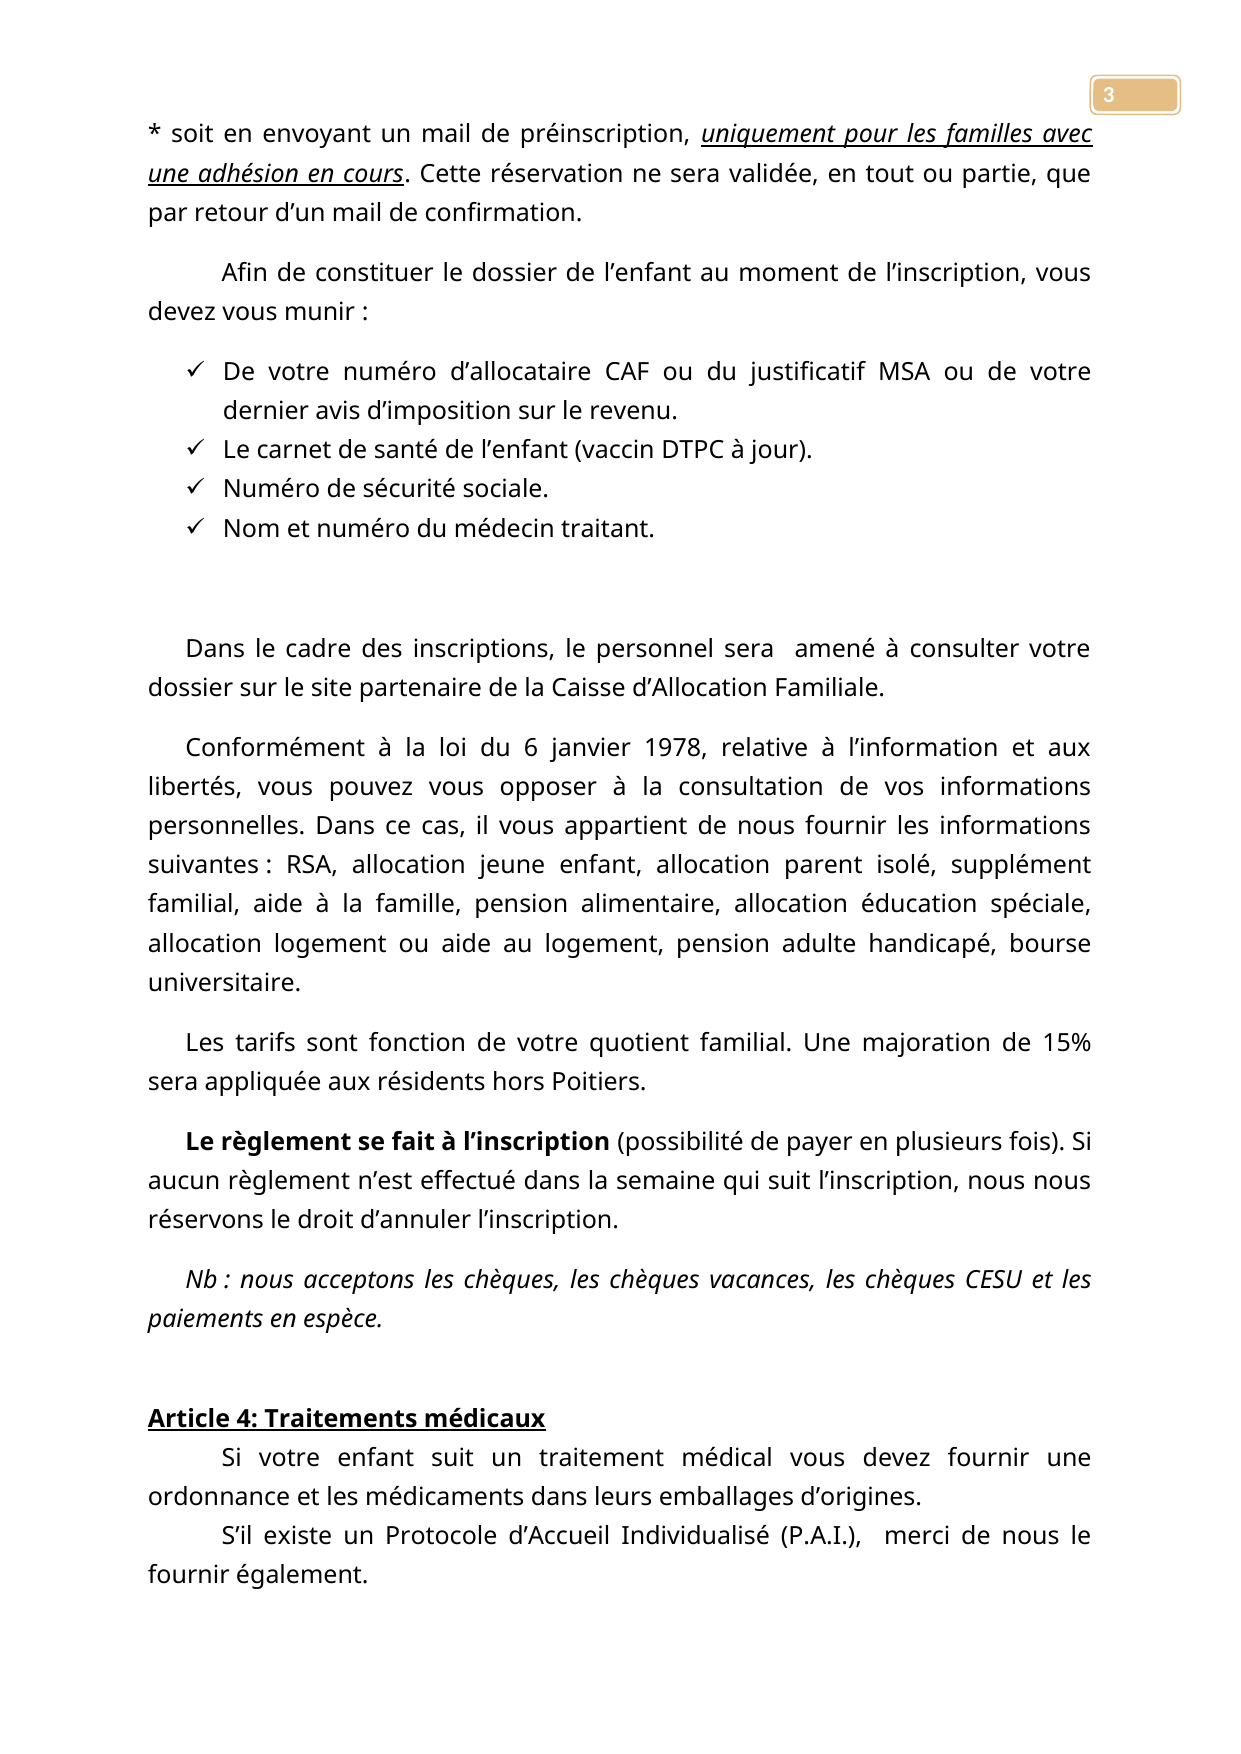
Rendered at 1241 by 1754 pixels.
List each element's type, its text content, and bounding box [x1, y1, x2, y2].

text Le règlement se fait à l’inscription (possibilité de payer en plusieurs fois). Si aucun règlement n’est effectué dans la semaine qui suit l’inscription, nous nous réservons le droit d’annuler l’inscription. [148, 1124, 1092, 1236]
list Le carnet de santé de l’enfant (vaccin DTPC à jour). [185, 432, 1092, 466]
text Nb : nous acceptons les chèques, les chèques vacances, les chèques CESU et les paiements en espèce. [148, 1262, 1092, 1335]
list Numéro de sécurité sociale. [185, 471, 1092, 505]
text Conformément à la loi du 6 janvier 1978, relative à l’information et aux libertés, vous pouvez vous opposer à la consultation de vos informations personnelles. Dans ce cas, il vous appartient de nous fournir les informations suivantes : RSA, allocation jeune enfant, allocation parent isolé, supplément familial, aide à la famille, pension alimentaire, allocation éducation spéciale, allocation logement ou aide au logement, pension adulte handicapé, bourse universitaire. [148, 729, 1092, 998]
list De votre numéro d’allocataire CAF ou du justificatif MSA ou de votre dernier avis d’imposition sur le revenu. [185, 354, 1092, 427]
text Afin de constituer le dossier de l’enfant au moment de l’inscription, vous devez vous munir : [148, 254, 1092, 328]
text Dans le cadre des inscriptions, le personnel sera amené à consulter votre dossier sur le site partenaire de la Caisse d’Allocation Familiale. [148, 630, 1092, 703]
text Si votre enfant suit un traitement médical vous devez fournir une ordonnance et les médicaments dans leurs emballages d’origines. [148, 1439, 1092, 1513]
text S’il existe un Protocole d’Accueil Individualisé (P.A.I.), merci de nous le fournir également. [148, 1518, 1092, 1591]
text Les tarifs sont fonction de votre quotient familial. Une majoration de 15% sera appliquée aux résidents hors Poitiers. [148, 1024, 1092, 1098]
list Nom et numéro du médecin traitant. [185, 510, 1092, 544]
text Article 4: Traitements médicaux [148, 1400, 1092, 1434]
text * soit en envoyant un mail de préinscription, uniquement pour les familles avec une adhésion en cours. Cette réservation ne sera validée, en tout ou partie, que par retour d’un mail de confirmation. [148, 116, 1092, 228]
